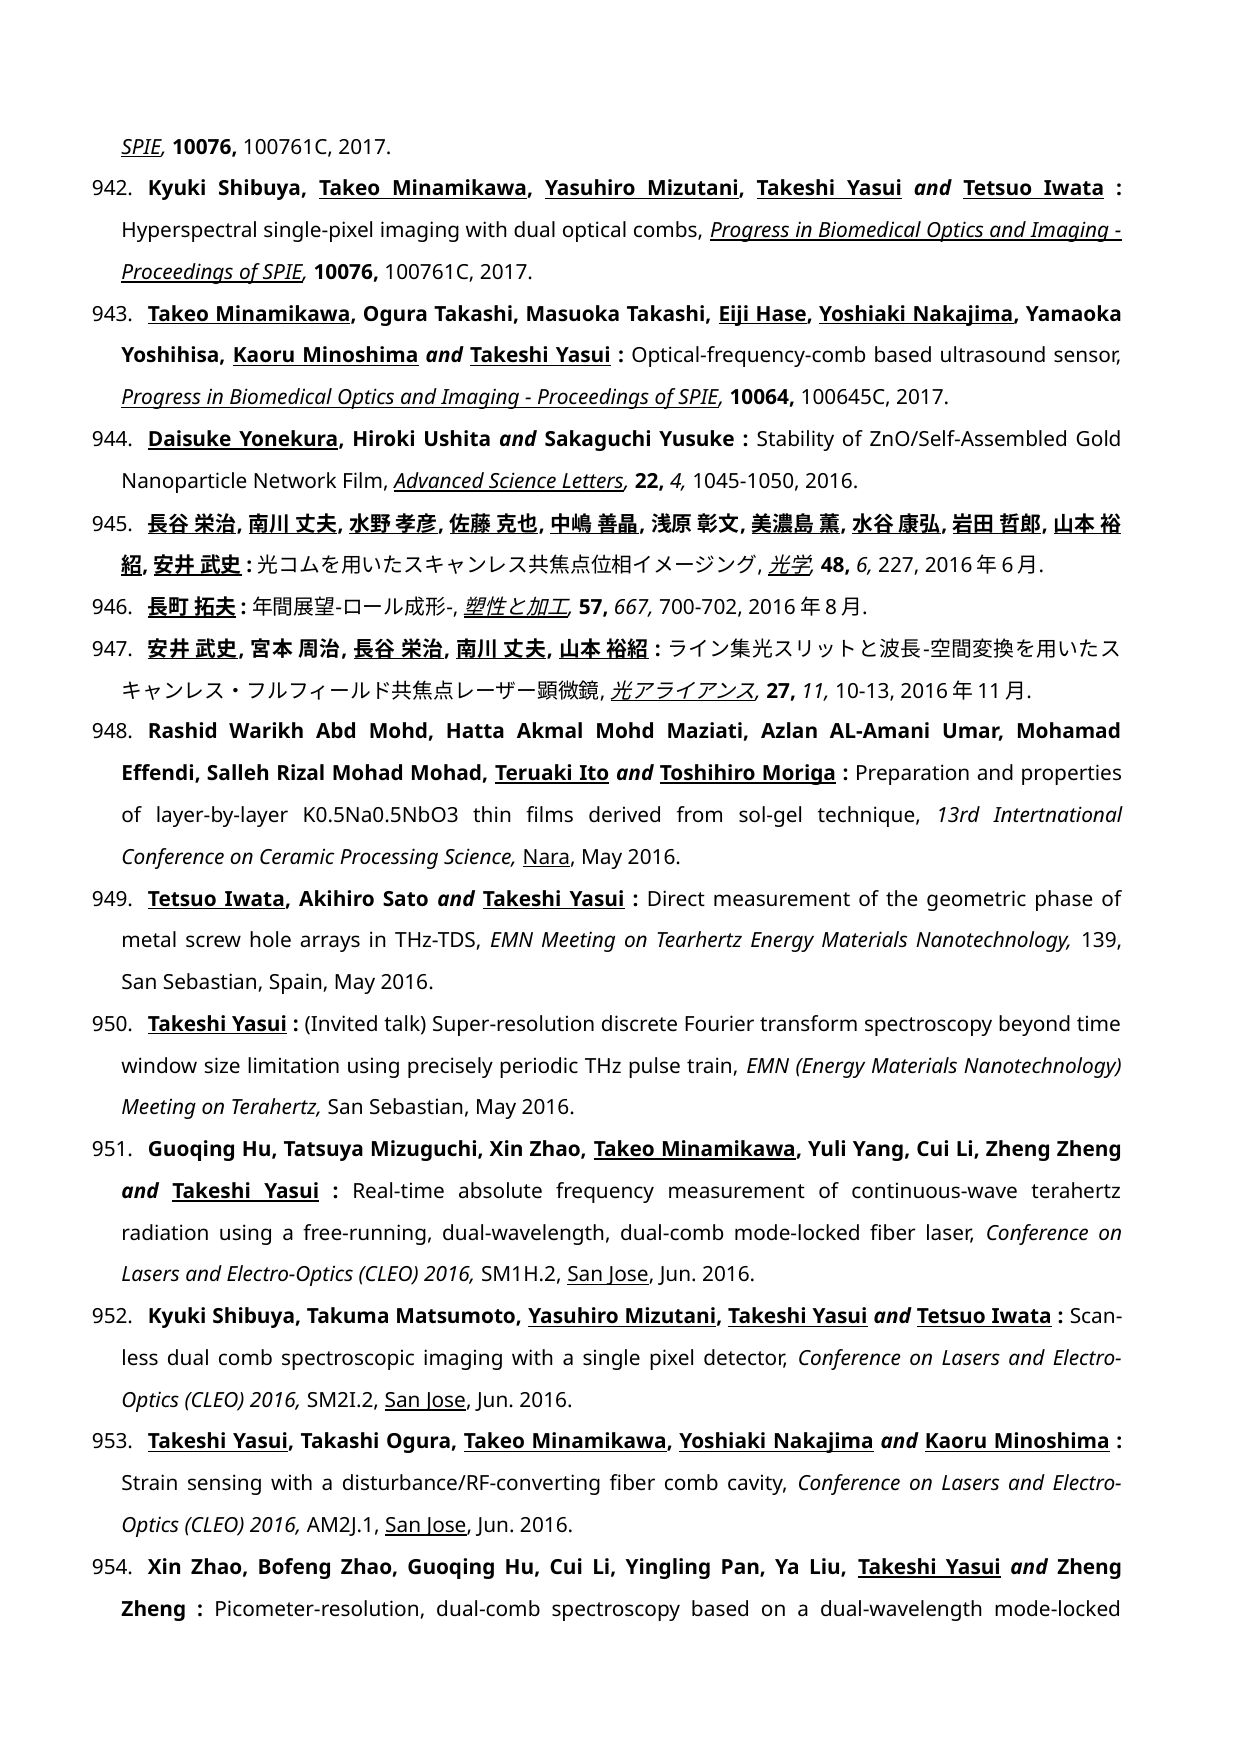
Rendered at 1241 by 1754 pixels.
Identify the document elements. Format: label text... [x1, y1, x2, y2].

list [92, 125, 1122, 167]
list Rashid Warikh Abd Mohd, Hatta Akmal Mohd Maziati, Azlan AL-Amani Umar, Mohamad Effendi, Salleh Rizal Mohad Mohad, Teruaki Ito and Toshihiro Moriga : Preparation and properties of layer-by-layer K0.5Na0.5NbO3 thin films derived from sol-gel technique, 13rd Intertnational Conference on Ceramic Processing Science, Nara, May 2016. [92, 710, 1122, 877]
list Kyuki Shibuya, Takeo Minamikawa, Yasuhiro Mizutani, Takeshi Yasui and Tetsuo Iwata : Hyperspectral single-pixel imaging with dual optical combs, Progress in Biomedical Optics and Imaging - Proceedings of SPIE, 10076, 100761C, 2017. [92, 167, 1122, 292]
list 長谷 栄治, 南川 丈夫, 水野 孝彦, 佐藤 克也, 中嶋 善晶, 浅原 彰文, 美濃島 薫, 水谷 康弘, 岩田 哲郎, 山本 裕紹, 安井 武史 : 光コムを用いたスキャンレス共焦点位相イメージング, 光学, 48, 6, 227, 2016年6月. [92, 501, 1122, 584]
list Takeshi Yasui, Takashi Ogura, Takeo Minamikawa, Yoshiaki Nakajima and Kaoru Minoshima : Strain sensing with a disturbance/RF-converting fiber comb cavity, Conference on Lasers and Electro-Optics (CLEO) 2016, AM2J.1, San Jose, Jun. 2016. [92, 1420, 1122, 1545]
list Takeo Minamikawa, Ogura Takashi, Masuoka Takashi, Eiji Hase, Yoshiaki Nakajima, Yamaoka Yoshihisa, Kaoru Minoshima and Takeshi Yasui : Optical-frequency-comb based ultrasound sensor, Progress in Biomedical Optics and Imaging - Proceedings of SPIE, 10064, 100645C, 2017. [92, 292, 1122, 417]
list Kyuki Shibuya, Takuma Matsumoto, Yasuhiro Mizutani, Takeshi Yasui and Tetsuo Iwata : Scan-less dual comb spectroscopic imaging with a single pixel detector, Conference on Lasers and Electro-Optics (CLEO) 2016, SM2I.2, San Jose, Jun. 2016. [92, 1295, 1122, 1420]
list Guoqing Hu, Tatsuya Mizuguchi, Xin Zhao, Takeo Minamikawa, Yuli Yang, Cui Li, Zheng Zheng and Takeshi Yasui : Real-time absolute frequency measurement of continuous-wave terahertz radiation using a free-running, dual-wavelength, dual-comb mode-locked fiber laser, Conference on Lasers and Electro-Optics (CLEO) 2016, SM1H.2, San Jose, Jun. 2016. [92, 1128, 1122, 1295]
list Daisuke Yonekura, Hiroki Ushita and Sakaguchi Yusuke : Stability of ZnO/Self-Assembled Gold Nanoparticle Network Film, Advanced Science Letters, 22, 4, 1045-1050, 2016. [92, 417, 1122, 501]
list 安井 武史, 宮本 周治, 長谷 栄治, 南川 丈夫, 山本 裕紹 : ライン集光スリットと波長-空間変換を用いたスキャンレス・フルフィールド共焦点レーザー顕微鏡, 光アライアンス, 27, 11, 10-13, 2016年11月. [92, 626, 1122, 710]
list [92, 1545, 1122, 1629]
list Takeshi Yasui : (Invited talk) Super-resolution discrete Fourier transform spectroscopy beyond time window size limitation using precisely periodic THz pulse train, EMN (Energy Materials Nanotechnology) Meeting on Terahertz, San Sebastian, May 2016. [92, 1002, 1122, 1128]
list 長町 拓夫 : 年間展望-ロール成形-, 塑性と加工, 57, 667, 700-702, 2016年8月. [92, 584, 1122, 626]
list Tetsuo Iwata, Akihiro Sato and Takeshi Yasui : Direct measurement of the geometric phase of metal screw hole arrays in THz-TDS, EMN Meeting on Tearhertz Energy Materials Nanotechnology, 139, San Sebastian, Spain, May 2016. [92, 877, 1122, 1002]
